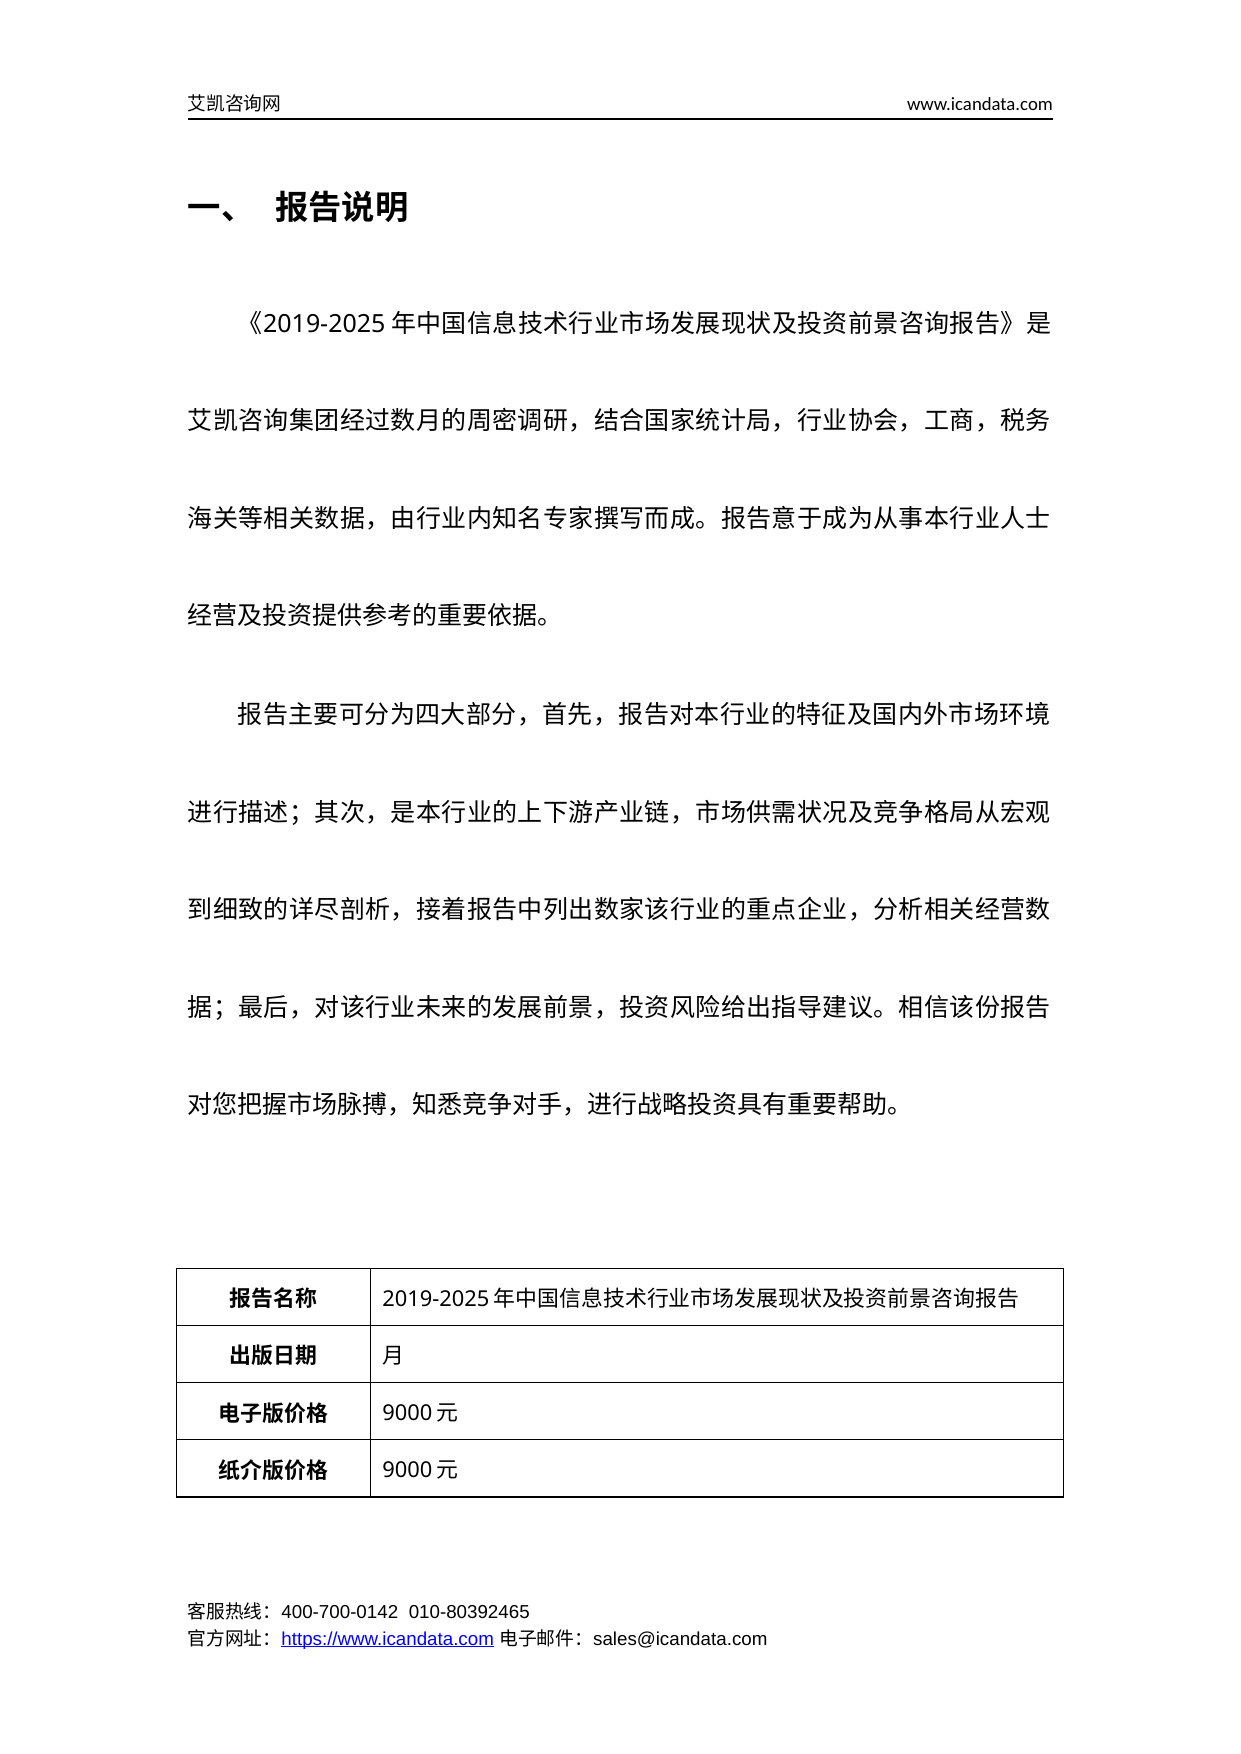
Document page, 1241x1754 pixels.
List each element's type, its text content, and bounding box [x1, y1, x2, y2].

table_cell 纸介版价格 [177, 1440, 370, 1496]
text 《2019-2025年中国信息技术行业市场发展现状及投资前景咨询报告》是艾凯咨询集团经过数月的周密调研，结合国家统计局，行业协会，工商，税务海关等相关数据，由行业内知名专家撰写而成。报告意于成为从事本行业人士经营及投资提供参考的重要依据。 [187, 289, 1053, 646]
table_cell 出版日期 [177, 1326, 370, 1382]
table_header 2019-2025年中国信息技术行业市场发展现状及投资前景咨询报告 [371, 1269, 1063, 1325]
table_cell 9000元 [371, 1440, 1063, 1496]
table_header 报告名称 [177, 1269, 370, 1325]
text 报告主要可分为四大部分，首先，报告对本行业的特征及国内外市场环境进行描述；其次，是本行业的上下游产业链，市场供需状况及竞争格局从宏观到细致的详尽剖析，接着报告中列出数家该行业的重点企业，分析相关经营数据；最后，对该行业未来的发展前景，投资风险给出指导建议。相信该份报告对您把握市场脉搏，知悉竞争对手，进行战略投资具有重要帮助。 [187, 681, 1053, 1136]
table_cell 月 [371, 1326, 1063, 1382]
table_cell 9000元 [371, 1383, 1063, 1439]
subtitle 报告说明 [187, 172, 1053, 237]
table_cell 电子版价格 [177, 1383, 370, 1439]
